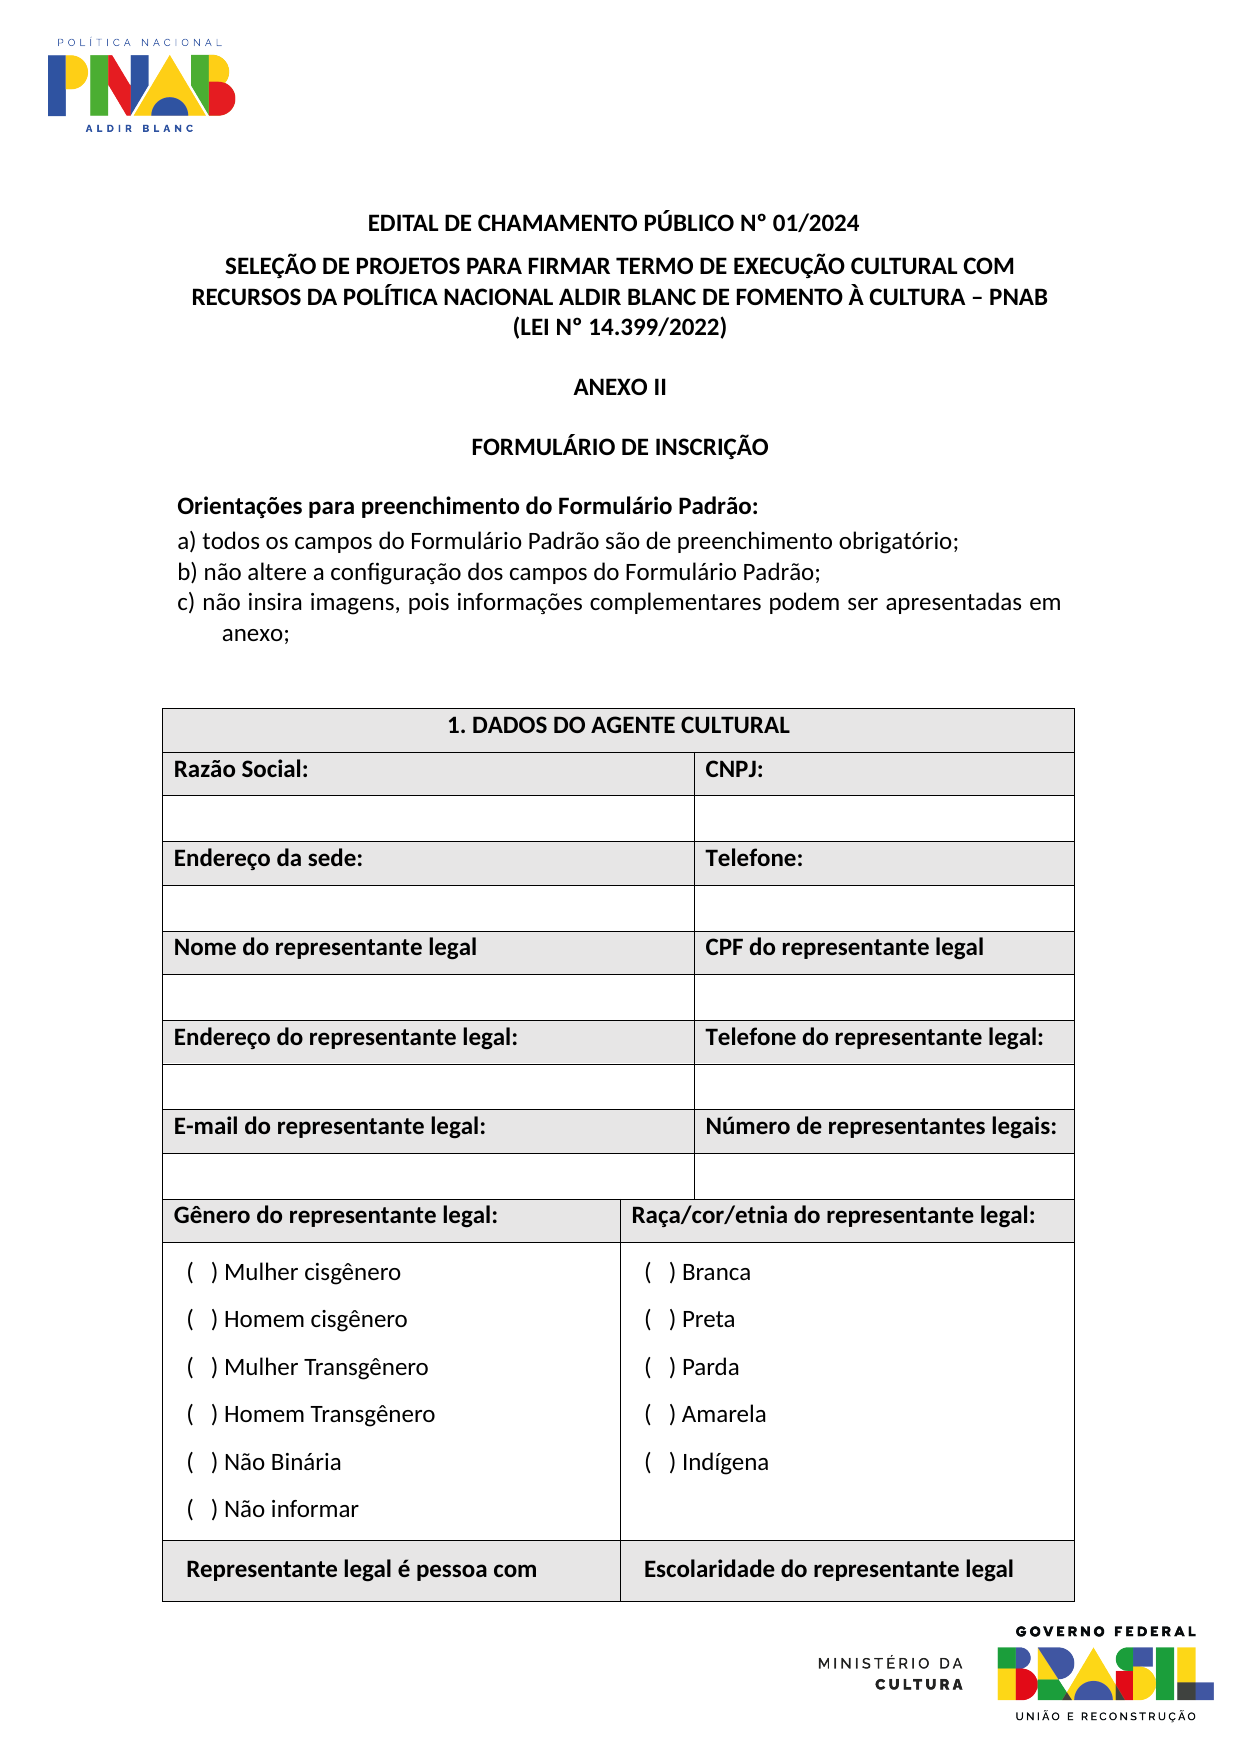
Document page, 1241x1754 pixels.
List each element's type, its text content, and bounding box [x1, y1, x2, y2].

text ANEXO II [177, 371, 1063, 402]
table_cell Raça/cor/etnia do representante legal: [621, 1200, 1074, 1242]
text SELEÇÃO DE PROJETOS PARA FIRMAR TERMO DE EXECUÇÃO CULTURAL COM RECURSOS DA POLÍTICA NACIONAL ALDIR BLANC DE FOMENTO À CULTURA – PNAB (LEI Nº 14.399/2022) [190, 250, 1051, 342]
table_cell [163, 1065, 694, 1109]
table_cell Razão Social: [163, 753, 694, 795]
table_cell [695, 1154, 1074, 1199]
text FORMULÁRIO DE INSCRIÇÃO [177, 431, 1063, 461]
table_cell Endereço da sede: [163, 842, 694, 885]
table_cell [163, 975, 694, 1020]
table_cell Número de representantes legais: [695, 1110, 1074, 1153]
text b) não altere a configuração dos campos do Formulário Padrão; [177, 556, 1063, 586]
picture [3, 1, 1241, 1752]
table_cell Nome do representante legal [163, 932, 694, 974]
table_cell Telefone: [695, 842, 1074, 885]
table_cell CNPJ: [695, 753, 1074, 795]
table_cell E-mail do representante legal: [163, 1110, 694, 1153]
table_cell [163, 1541, 620, 1601]
table_cell Endereço do representante legal: [163, 1021, 694, 1063]
table_cell [695, 796, 1074, 841]
table_cell [163, 796, 694, 841]
table_header 1. DADOS DO AGENTE CULTURAL [163, 709, 1074, 752]
table_cell [695, 975, 1074, 1020]
text Orientações para preenchimento do Formulário Padrão: [177, 490, 1063, 521]
table_cell Telefone do representante legal: [695, 1021, 1074, 1063]
text c) não insira imagens, pois informações complementares podem ser apresentadas em anexo; [177, 586, 1063, 647]
table_cell Gênero do representante legal: [163, 1200, 620, 1242]
table_cell ( ) Mulher cisgênero ( ) Homem cisgênero ( ) Mulher Transgênero ( ) Homem Transgênero ( ) Não Binária ( ) Não informar [163, 1243, 620, 1540]
table_cell ( ) Branca ( ) Preta ( ) Parda ( ) Amarela ( ) Indígena [621, 1243, 1074, 1540]
table_cell [695, 1065, 1074, 1109]
table_cell [695, 886, 1074, 931]
table_cell [163, 1154, 694, 1199]
table_cell [163, 886, 694, 931]
text EDITAL DE CHAMAMENTO PÚBLICO Nº 01/2024 [177, 207, 1051, 238]
text a) todos os campos do Formulário Padrão são de preenchimento obrigatório; [177, 525, 1063, 556]
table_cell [621, 1541, 1074, 1601]
table_cell CPF do representante legal [695, 932, 1074, 974]
